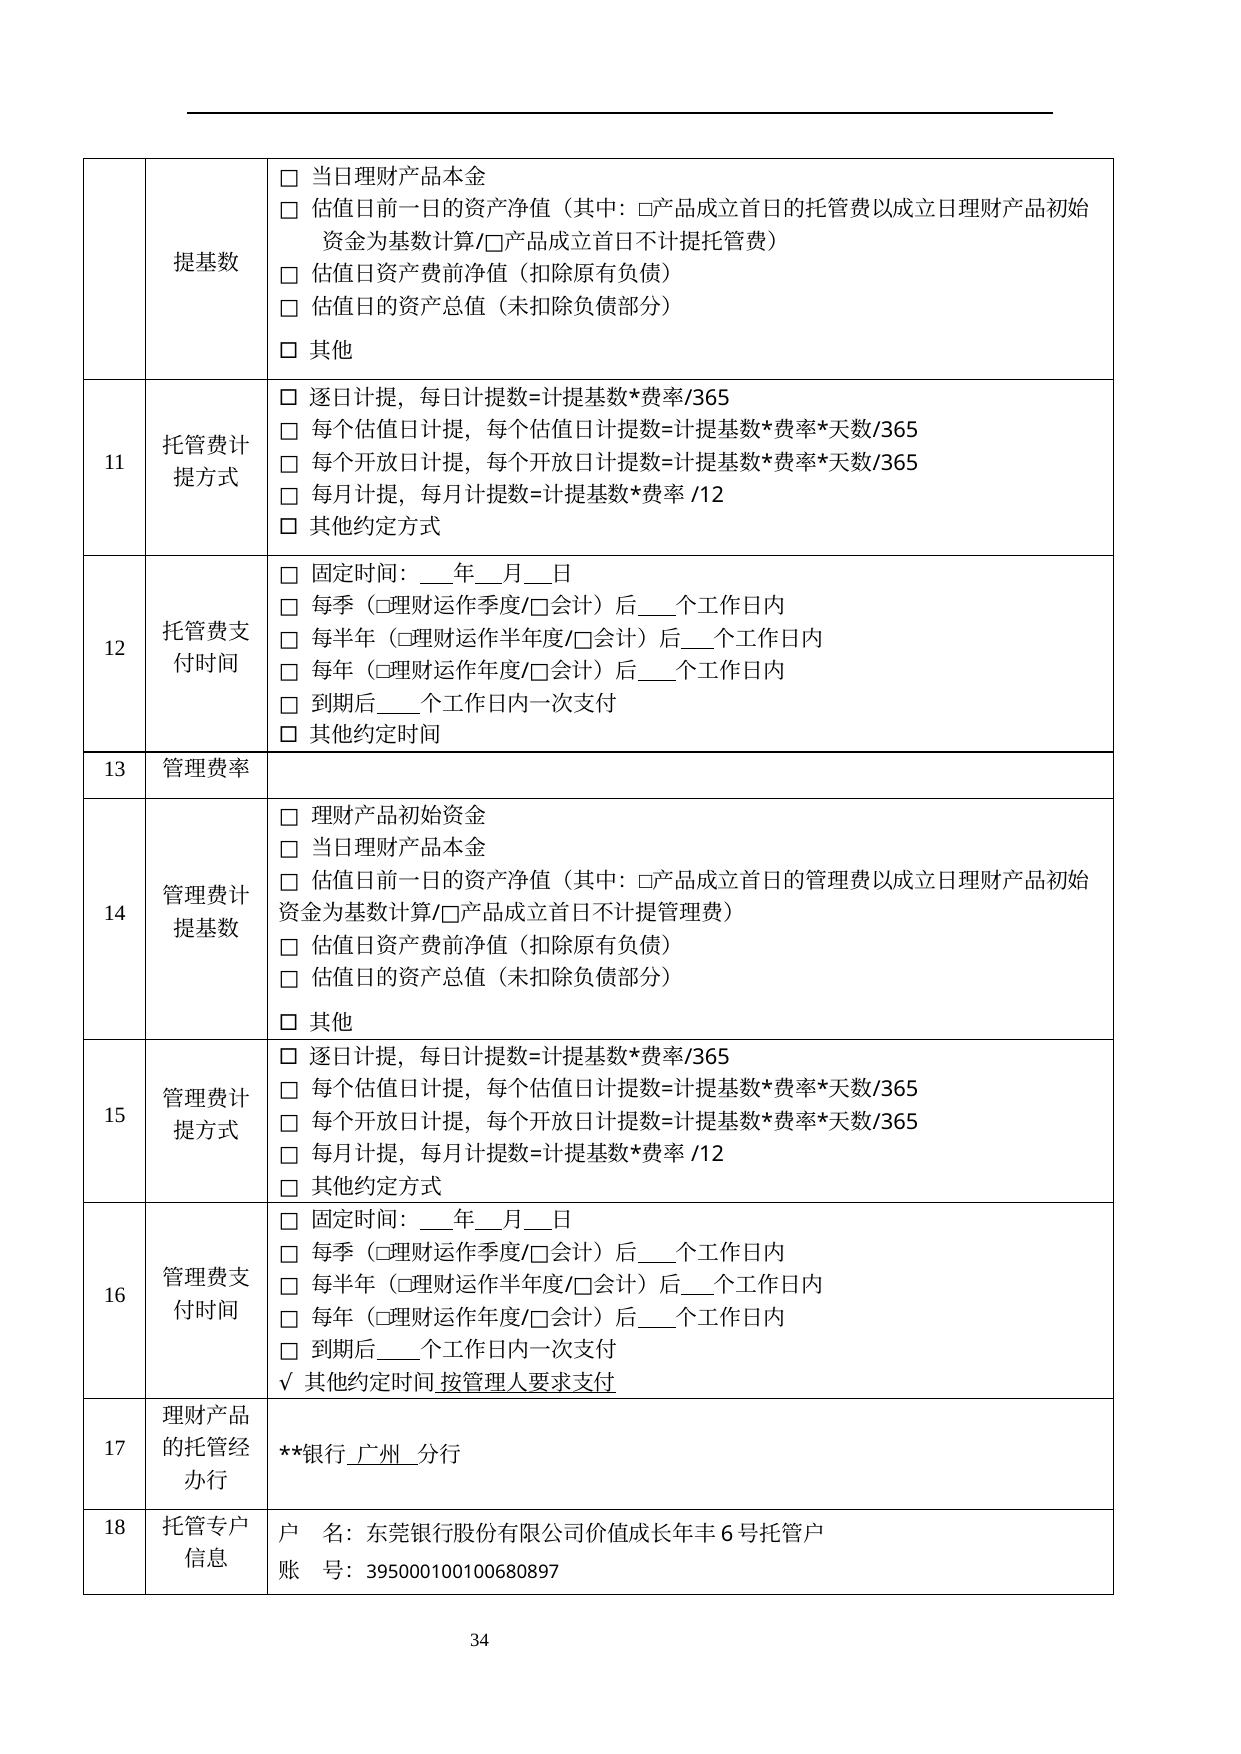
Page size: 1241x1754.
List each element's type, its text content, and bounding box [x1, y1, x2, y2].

table_cell 托管专户信息 [146, 1510, 267, 1594]
table_cell 管理费率 [146, 753, 267, 797]
table_cell 13 [84, 753, 145, 797]
table_cell 托管费支付时间 [146, 556, 267, 751]
table_cell 18 [84, 1510, 145, 1594]
table_cell 托管费计提基数 [146, 159, 267, 379]
table_cell □ 理财产品初始资金 □ 当日理财产品本金 □ 估值日前一日的资产净值（其中：□产品成立首日的管理费以成立日理财产品初始资金为基数计算/□产品成立首日不计提管理费） □ 估值日资产费前净值（扣除原有负债） □ 估值日的资产总值（未扣除负债部分） 其他 [268, 799, 1113, 1038]
table_cell 10 [84, 159, 145, 379]
table_cell 管理费计提基数 [146, 799, 267, 1038]
table_cell 理财产品的托管经办行 [146, 1399, 267, 1509]
table_cell 管理费支付时间 [146, 1203, 267, 1398]
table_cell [268, 1510, 1113, 1594]
table_cell 11 [84, 380, 145, 555]
table_cell 16 [84, 1203, 145, 1398]
table_cell 15 [84, 1040, 145, 1202]
table_cell 逐日计提，每日计提数=计提基数*费率/365 □ 每个估值日计提，每个估值日计提数=计提基数*费率*天数/365 □ 每个开放日计提，每个开放日计提数=计提基数*费率*天数/365 □ 每月计提，每月计提数=计提基数*费率 /12 其他约定方式 [268, 380, 1113, 555]
table_cell 12 [84, 556, 145, 751]
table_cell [268, 159, 1113, 379]
table_cell 17 [84, 1399, 145, 1509]
table_cell 14 [84, 799, 145, 1038]
table_cell [268, 753, 1113, 797]
table_cell 逐日计提，每日计提数=计提基数*费率/365 □ 每个估值日计提，每个估值日计提数=计提基数*费率*天数/365 □ 每个开放日计提，每个开放日计提数=计提基数*费率*天数/365 □ 每月计提，每月计提数=计提基数*费率 /12 □ 其他约定方式 [268, 1040, 1113, 1202]
table_cell **银行 广州 分行 [268, 1399, 1113, 1509]
table_cell □ 固定时间： 年 月 日 □ 每季（□理财运作季度/□会计）后 个工作日内 □ 每半年（□理财运作半年度/□会计）后 个工作日内 □ 每年（□理财运作年度/□会计）后 个工作日内 □ 到期后 个工作日内一次支付 √ 其他约定时间 按管理人要求支付 [268, 1203, 1113, 1398]
table_cell □ 固定时间： 年 月 日 □ 每季（□理财运作季度/□会计）后 个工作日内 □ 每半年（□理财运作半年度/□会计）后 个工作日内 □ 每年（□理财运作年度/□会计）后 个工作日内 □ 到期后 个工作日内一次支付 其他约定时间 [268, 556, 1113, 751]
table_cell 托管费计提方式 [146, 380, 267, 555]
table_cell 管理费计提方式 [146, 1040, 267, 1202]
